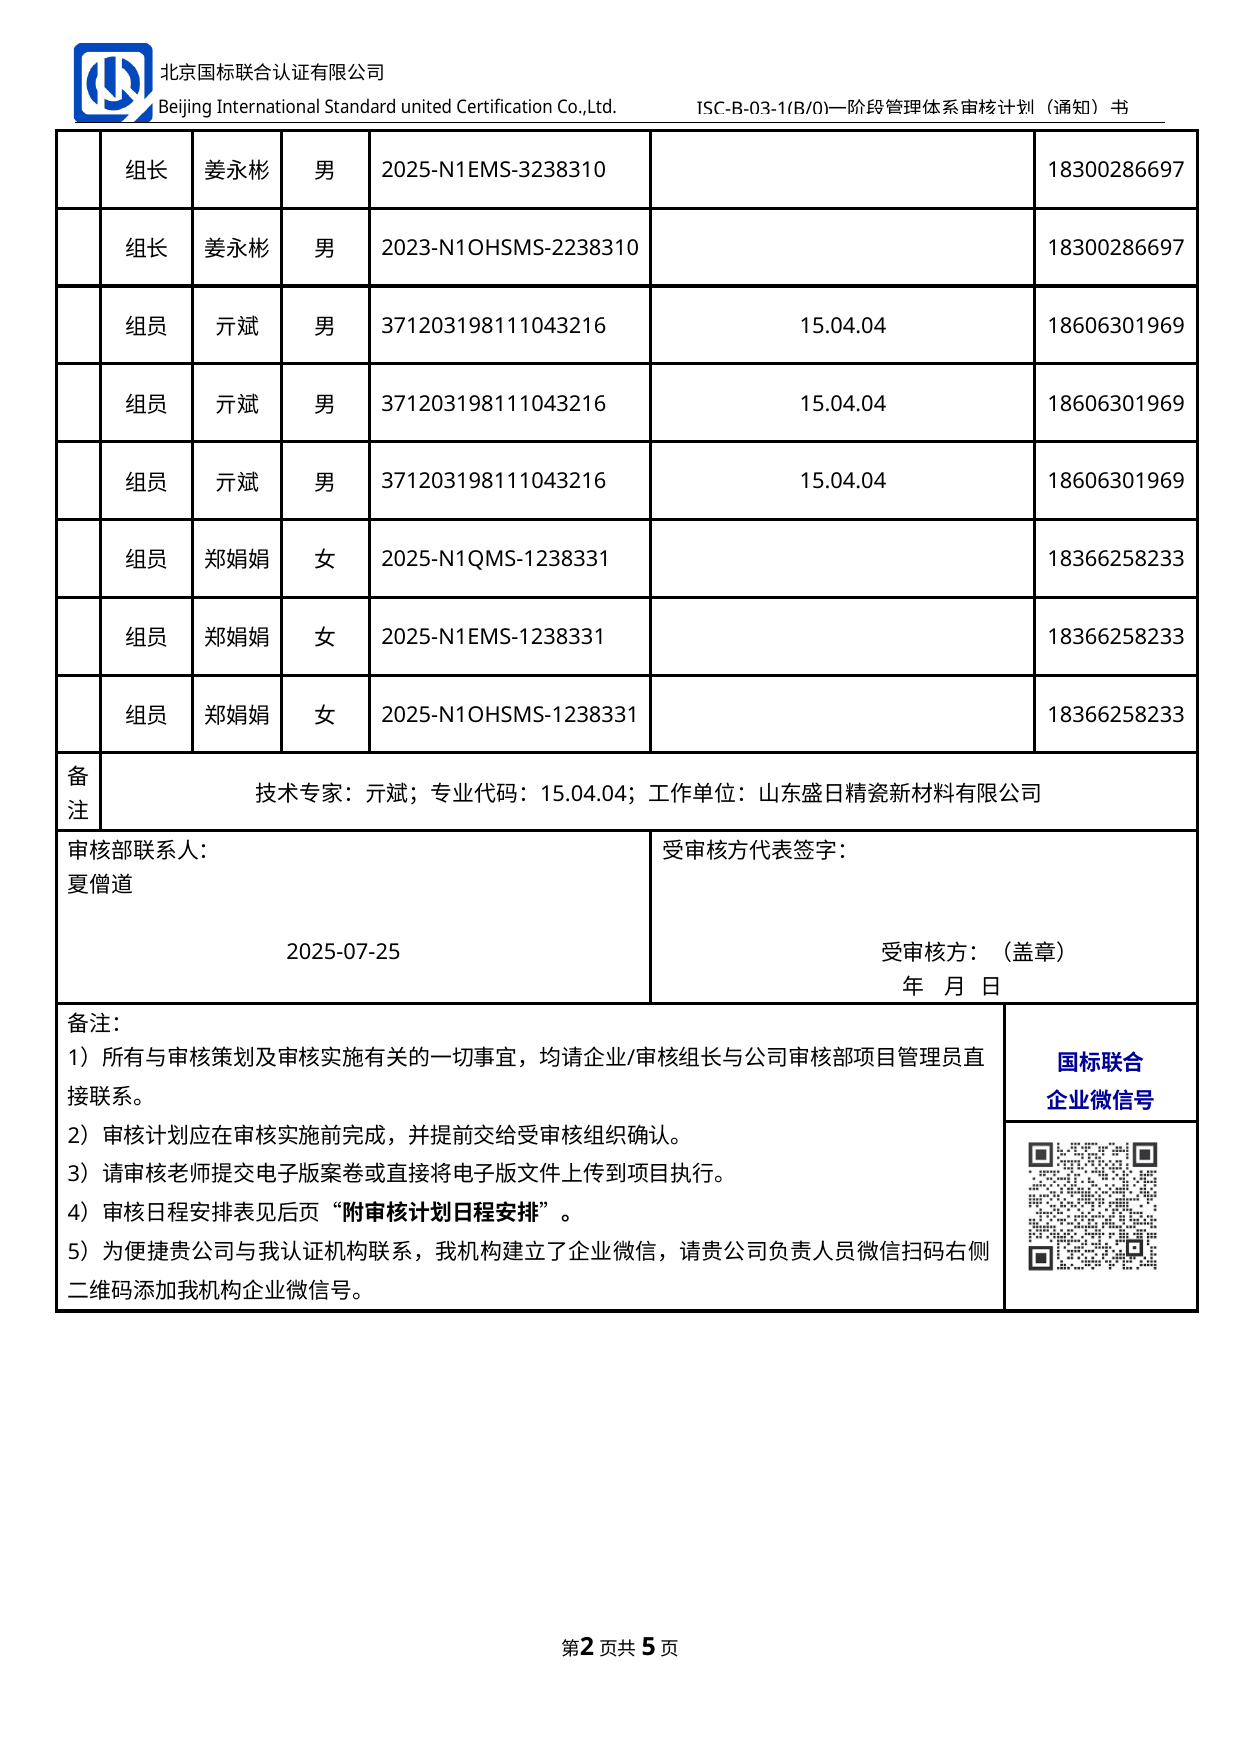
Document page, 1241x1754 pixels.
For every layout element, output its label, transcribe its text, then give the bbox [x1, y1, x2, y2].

table_cell 2025-N1EMS-3238310 [371, 132, 649, 207]
table_cell 371203198111043216 [371, 288, 649, 362]
table_cell [652, 132, 1033, 207]
table_cell 女 [283, 599, 368, 673]
table_cell [58, 132, 99, 207]
table_cell 郑娟娟 [194, 521, 280, 596]
table_cell 15.04.04 [652, 443, 1033, 518]
table_cell 备注 [58, 754, 99, 829]
table_cell 亓斌 [194, 443, 280, 518]
table_cell 2025-N1OHSMS-1238331 [371, 677, 649, 751]
table_cell 亓斌 [194, 288, 280, 362]
table_cell 组长 [102, 132, 191, 207]
table_cell 郑娟娟 [194, 677, 280, 751]
table_cell 男 [283, 365, 368, 440]
table_cell [652, 677, 1033, 751]
table_cell [58, 365, 99, 440]
picture [73, 43, 153, 123]
table_cell 15.04.04 [652, 365, 1033, 440]
table_cell 组员 [102, 443, 191, 518]
table_cell 组员 [102, 365, 191, 440]
table_cell 15.04.04 [652, 288, 1033, 362]
table_cell 18300286697 [1036, 132, 1196, 207]
table_cell 男 [283, 210, 368, 284]
table_cell 姜永彬 [194, 210, 280, 284]
table_cell [58, 521, 99, 596]
table_cell [652, 210, 1033, 284]
table_cell 18606301969 [1036, 443, 1196, 518]
table_cell 备注： 1）所有与审核策划及审核实施有关的一切事宜，均请企业/审核组长与公司审核部项目管理员直接联系。 2）审核计划应在审核实施前完成，并提前交给受审核组织确认。 3）请审核老师提交电子版案卷或直接将电子版文件上传到项目执行。 4）审核日程安排表见后页“附审核计划日程安排”。 5）为便捷贵公司与我认证机构联系，我机构建立了企业微信，请贵公司负责人员微信扫码右侧二维码添加我机构企业微信号。 [58, 1005, 1003, 1309]
table_cell 18366258233 [1036, 521, 1196, 596]
table_cell [58, 443, 99, 518]
table_cell 男 [283, 288, 368, 362]
table_cell 受审核方代表签字： 受审核方：（盖章） 年 月 日 [652, 832, 1196, 1002]
table_cell 组长 [102, 210, 191, 284]
table_cell [652, 599, 1033, 673]
table_cell 男 [283, 132, 368, 207]
table_cell 组员 [102, 521, 191, 596]
table_cell 国标联合 企业微信号 [1006, 1005, 1196, 1120]
table_cell 371203198111043216 [371, 443, 649, 518]
table_cell 18606301969 [1036, 288, 1196, 362]
table_cell [58, 288, 99, 362]
table_cell 2025-N1QMS-1238331 [371, 521, 649, 596]
table_cell 2025-N1EMS-1238331 [371, 599, 649, 673]
table_cell 女 [283, 521, 368, 596]
table_cell [58, 210, 99, 284]
picture [1020, 1136, 1166, 1280]
table_cell 组员 [102, 677, 191, 751]
table_cell 男 [283, 443, 368, 518]
table_cell 18366258233 [1036, 599, 1196, 673]
table_cell 姜永彬 [194, 132, 280, 207]
table_cell 18300286697 [1036, 210, 1196, 284]
table_cell [58, 677, 99, 751]
table_cell 审核部联系人： 夏僧道 2025-07-25 [58, 832, 649, 1002]
table_cell [1006, 1123, 1196, 1309]
table_cell 女 [283, 677, 368, 751]
table_cell [58, 599, 99, 673]
table_cell 18366258233 [1036, 677, 1196, 751]
table_cell 组员 [102, 288, 191, 362]
table_cell 组员 [102, 599, 191, 673]
table_cell 技术专家：亓斌；专业代码：15.04.04；工作单位：山东盛日精瓷新材料有限公司 [102, 754, 1196, 829]
table_cell 2023-N1OHSMS-2238310 [371, 210, 649, 284]
table_cell 亓斌 [194, 365, 280, 440]
table_cell 371203198111043216 [371, 365, 649, 440]
table_cell 18606301969 [1036, 365, 1196, 440]
table_cell [652, 521, 1033, 596]
table_cell 郑娟娟 [194, 599, 280, 673]
